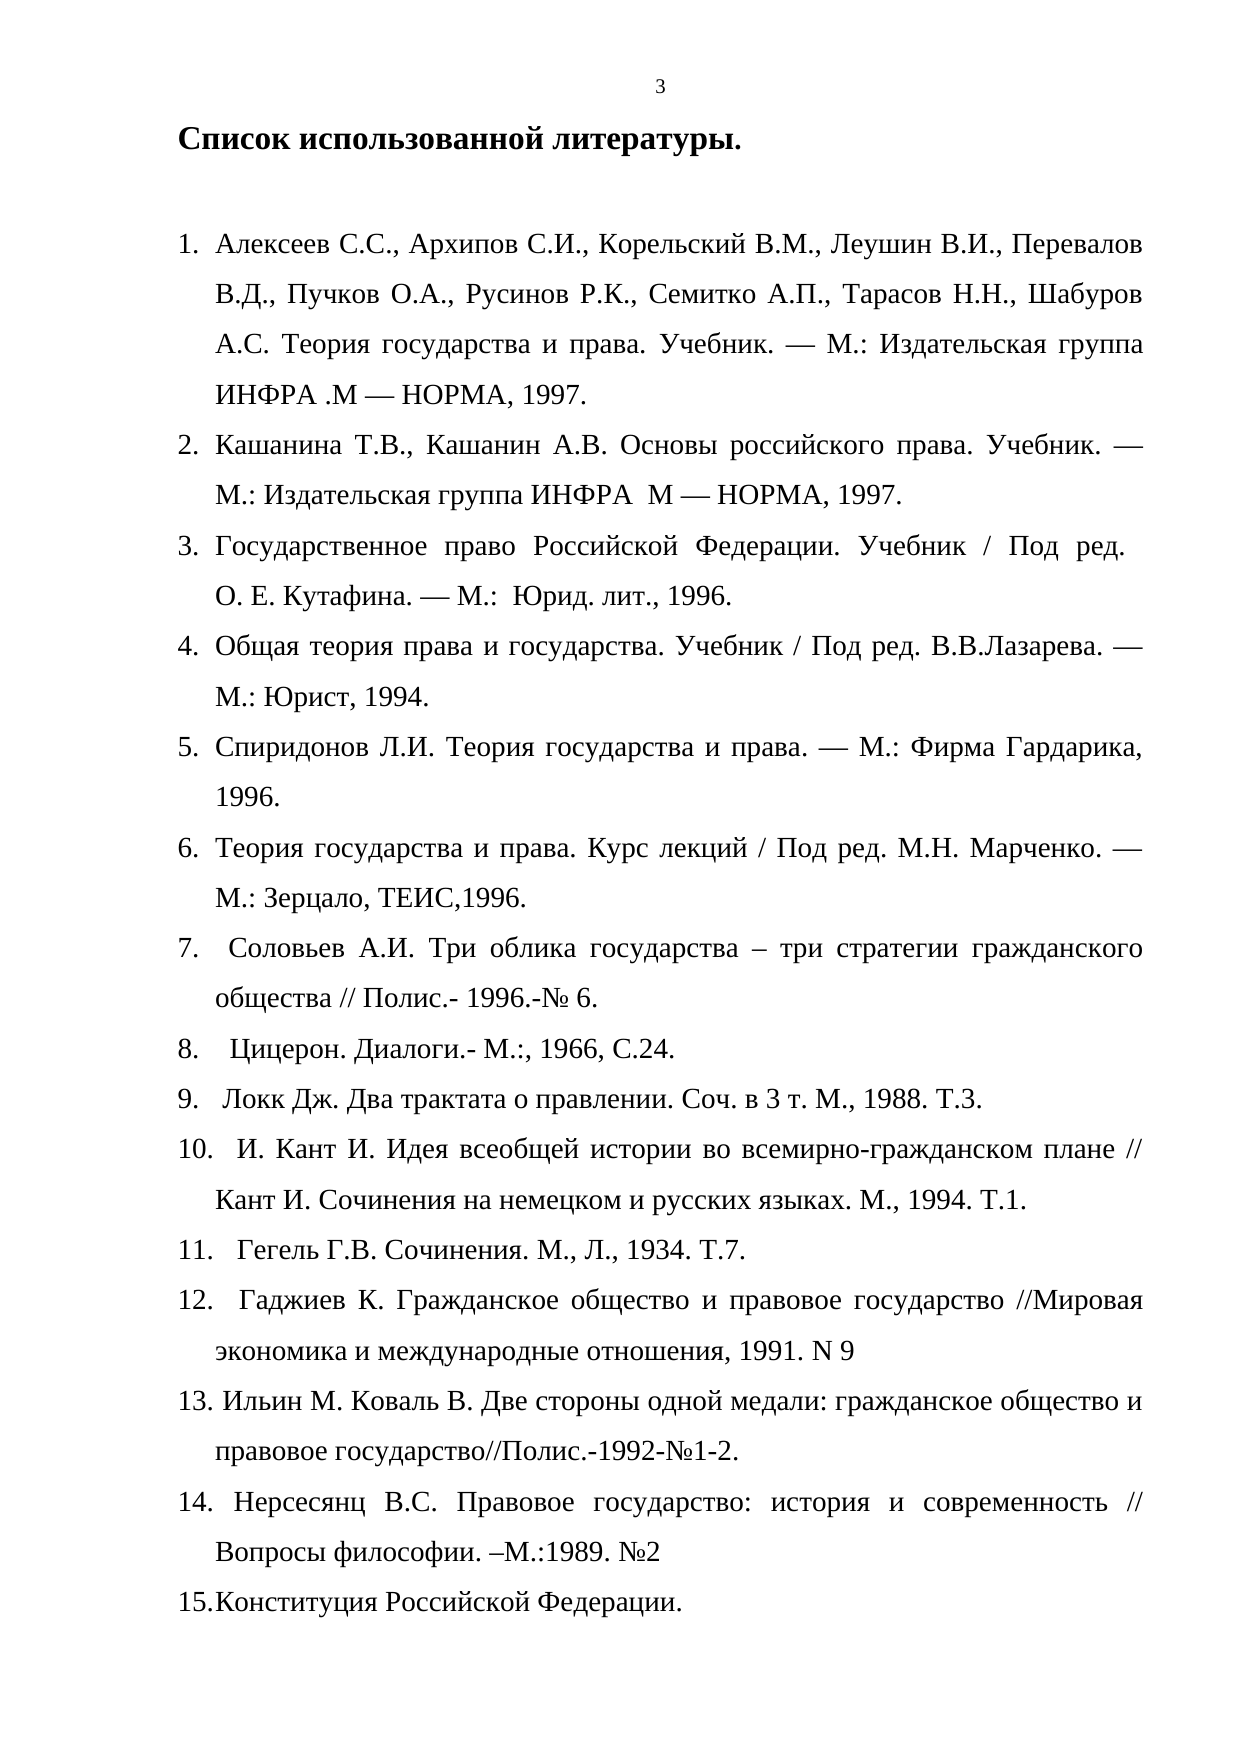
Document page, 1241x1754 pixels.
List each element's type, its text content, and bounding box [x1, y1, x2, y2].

list Ильин М. Коваль В. Две стороны одной медали: гражданское общество и правовое государство//Полис.-1992-№1-2. [177, 1383, 1144, 1467]
list Спиридонов Л.И. Теория государства и права. — М.: Фирма Гардарика, 1996. [177, 729, 1144, 813]
list Гаджиев К. Гражданское общество и правовое государство //Мировая экономика и международные отношения, 1991. N 9 [177, 1282, 1144, 1366]
list Нерсесянц В.С. Правовое государство: история и современность // Вопросы философии. –М.:1989. №2 [177, 1484, 1144, 1568]
list Кашанина Т.В., Кашанин А.В. Основы российского права. Учебник. — М.: Издательская группа ИНФРА М — НОРМА, 1997. [177, 427, 1144, 511]
list Теория государства и права. Курс лекций / Под ред. М.Н. Марченко. — М.: Зерцало, ТЕИС,1996. [177, 830, 1144, 913]
list Государственное право Российской Федерации. Учебник / Под ред. О. Е. Кутафина. — М.: Юрид. лит., 1996. [177, 528, 1144, 612]
list Локк Дж. Два трактата о правлении. Соч. в 3 т. М., 1988. Т.3. [177, 1081, 1144, 1115]
text Список использованной литературы. [177, 118, 1144, 156]
list Конституция Российской Федерации. [177, 1584, 1144, 1618]
list Алексеев С.С., Архипов С.И., Корельский В.М., Леушин В.И., Перевалов В.Д., Пучков О.А., Русинов Р.К., Семитко А.П., Тарасов Н.Н., Шабуров А.С. Теория государства и права. Учебник. — М.: Издательская группа ИНФРА .М — НОРМА, 1997. [177, 226, 1144, 410]
list Соловьев А.И. Три облика государства – три стратегии гражданского общества // Полис.- 1996.-№ 6. [177, 930, 1144, 1014]
list И. Кант И. Идея всеобщей истории во всемирно-гражданском плане // Кант И. Сочинения на немецком и русских языках. М., 1994. Т.1. [177, 1132, 1144, 1215]
list Цицерон. Диалоги.- М.:, 1966, С.24. [177, 1031, 1144, 1064]
list Гегель Г.В. Сочинения. М., Л., 1934. Т.7. [177, 1232, 1144, 1266]
list Общая теория права и государства. Учебник / Под ред. В.В.Лазарева. — М.: Юрист, 1994. [177, 628, 1144, 712]
